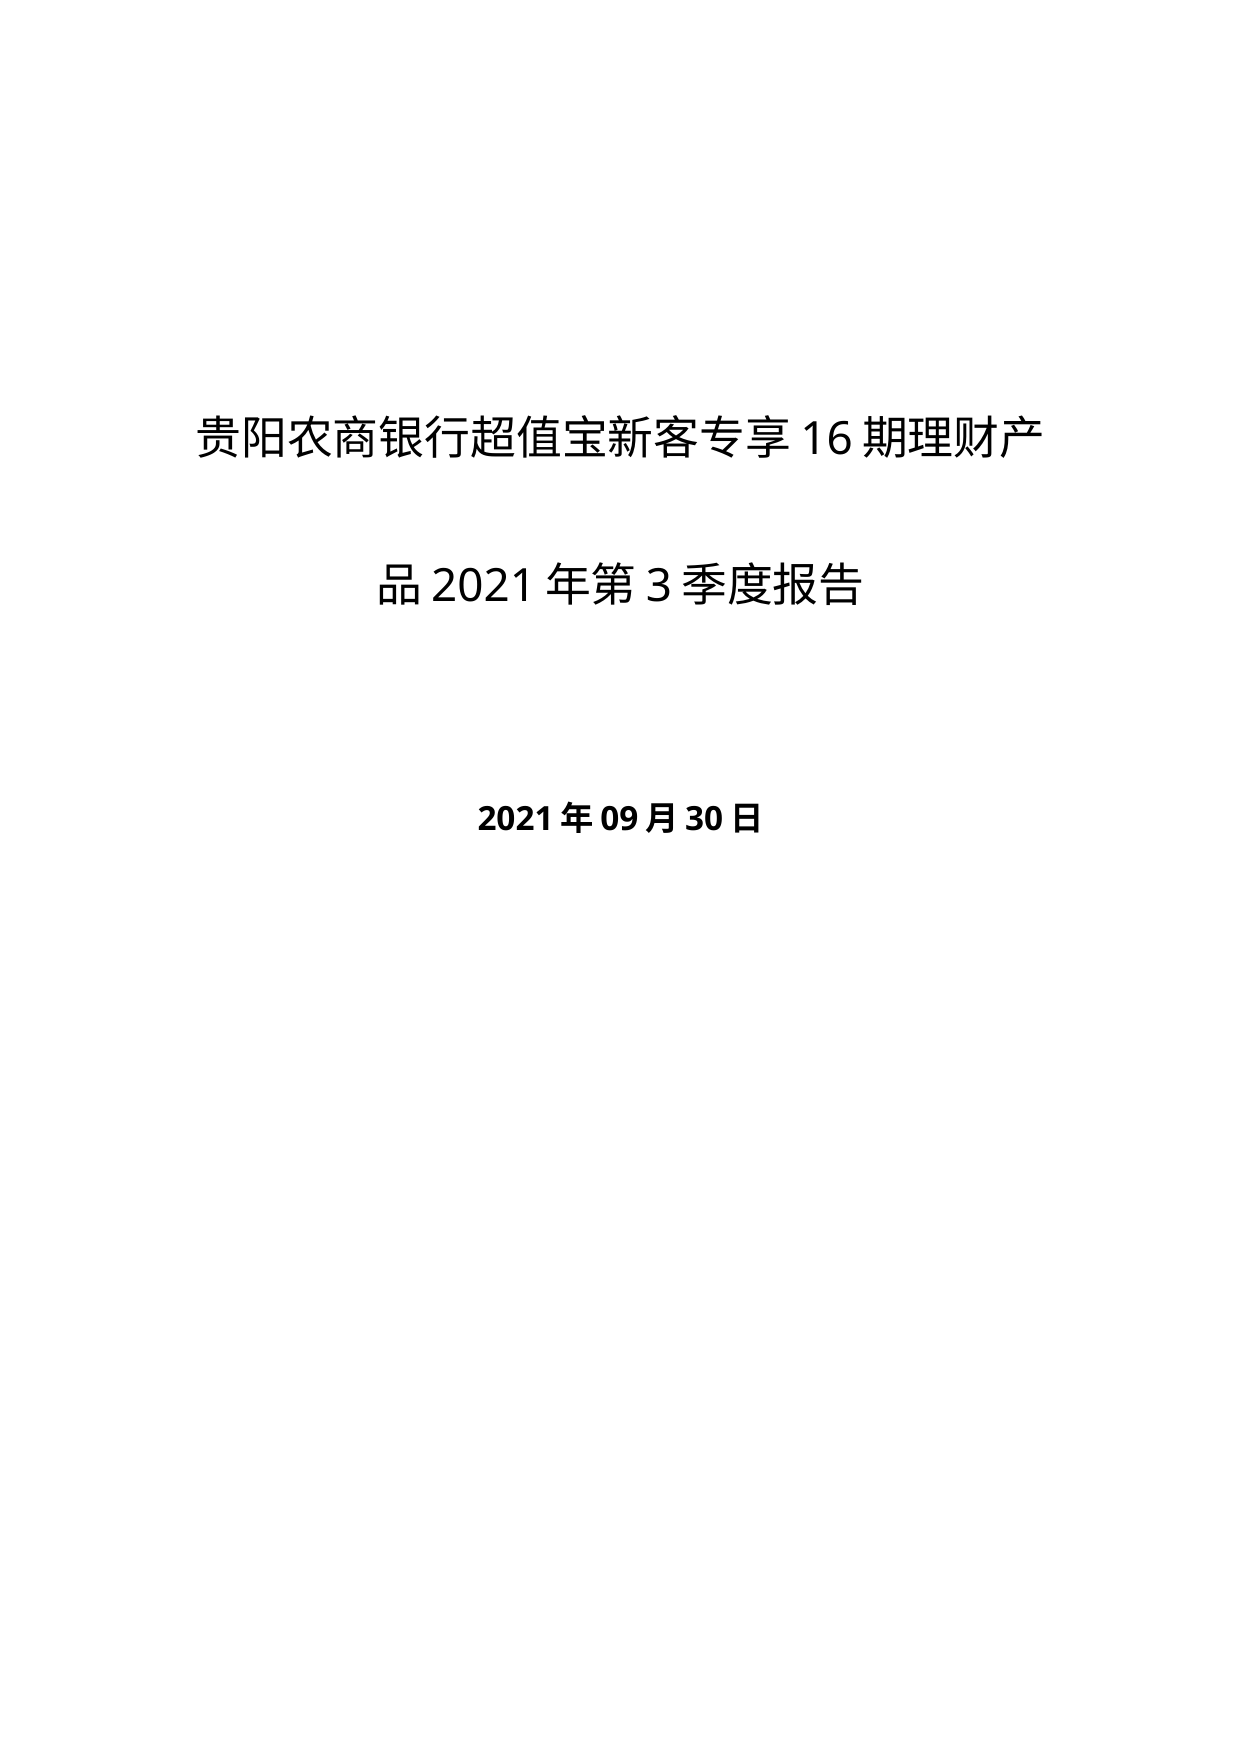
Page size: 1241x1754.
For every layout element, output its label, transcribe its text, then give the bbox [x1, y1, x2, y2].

text 贵阳农商银行超值宝新客专享16期理财产品2021年第3季度报告 [187, 386, 1053, 630]
text 2021年09月30日 [187, 783, 1053, 848]
